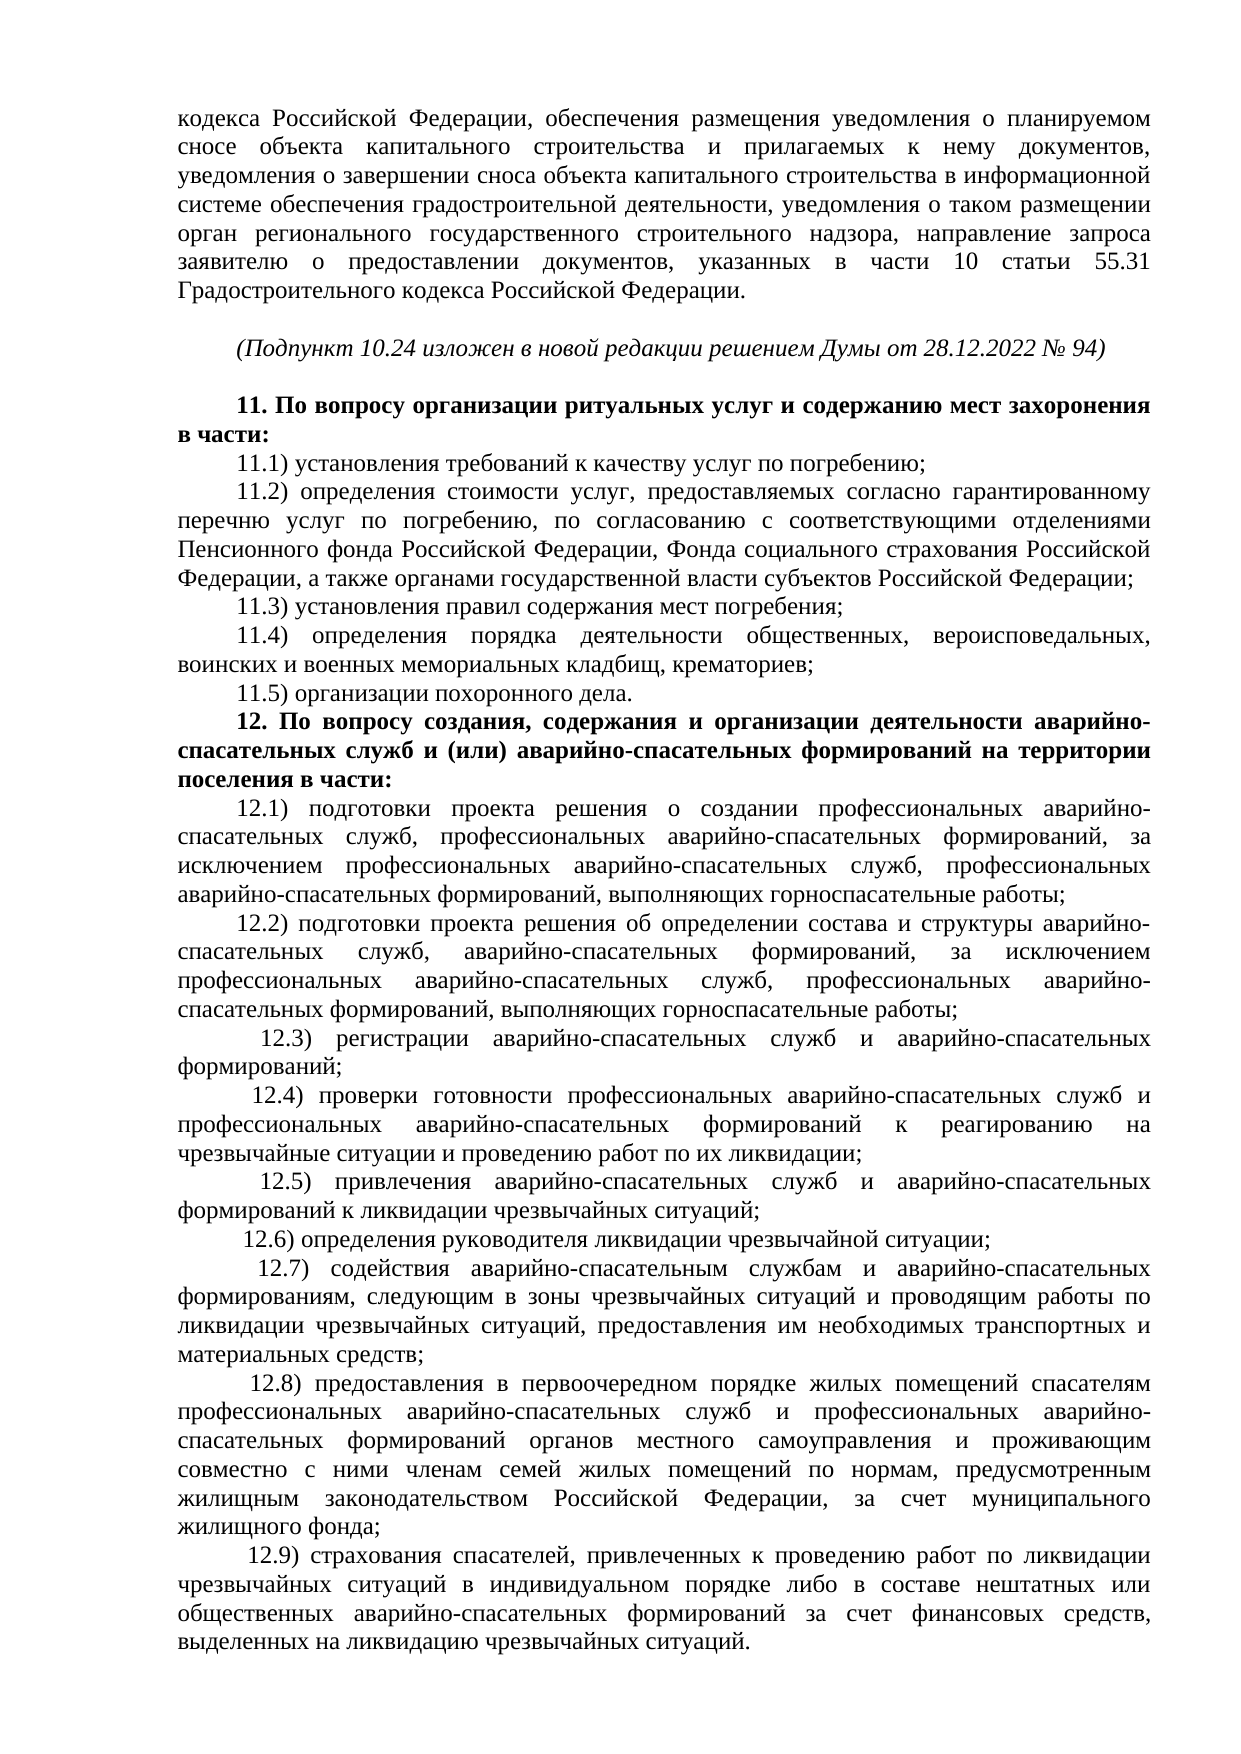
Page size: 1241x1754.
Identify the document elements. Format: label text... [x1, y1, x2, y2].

text 12.7) содействия аварийно-спасательным службам и аварийно-спасательных формированиям, следующим в зоны чрезвычайных ситуаций и проводящим работы по ликвидации чрезвычайных ситуаций, предоставления им необходимых транспортных и материальных средств; [177, 1253, 1152, 1368]
text 12.5) привлечения аварийно-спасательных служб и аварийно-спасательных формирований к ликвидации чрезвычайных ситуаций; [177, 1166, 1152, 1224]
text 11. По вопросу организации ритуальных услуг и содержанию мест захоронения в части: [177, 390, 1152, 448]
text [177, 103, 1152, 304]
text 12.8) предоставления в первоочередном порядке жилых помещений спасателям профессиональных аварийно-спасательных служб и профессиональных аварийно-спасательных формирований органов местного самоуправления и проживающим совместно с ними членам семей жилых помещений по нормам, предусмотренным жилищным законодательством Российской Федерации, за счет муниципального жилищного фонда; [177, 1368, 1152, 1540]
text 11.2) определения стоимости услуг, предоставляемых согласно гарантированному перечню услуг по погребению, по согласованию с соответствующими отделениями Пенсионного фонда Российской Федерации, Фонда социального страхования Российской Федерации, а также органами государственной власти субъектов Российской Федерации; [177, 476, 1152, 591]
text (Подпункт 10.24 изложен в новой редакции решением Думы от 28.12.2022 № 94) [177, 333, 1152, 361]
text 12. По вопросу создания, содержания и организации деятельности аварийно-спасательных служб и (или) аварийно-спасательных формирований на территории поселения в части: [177, 706, 1152, 793]
text 12.6) определения руководителя ликвидации чрезвычайной ситуации; [177, 1224, 1152, 1253]
text 12.1) подготовки проекта решения о создании профессиональных аварийно-спасательных служб, профессиональных аварийно-спасательных формирований, за исключением профессиональных аварийно-спасательных служб, профессиональных аварийно-спасательных формирований, выполняющих горноспасательные работы; [177, 793, 1152, 908]
text 12.3) регистрации аварийно-спасательных служб и аварийно-спасательных формирований; [177, 1023, 1152, 1080]
text 12.4) проверки готовности профессиональных аварийно-спасательных служб и профессиональных аварийно-спасательных формирований к реагированию на чрезвычайные ситуации и проведению работ по их ликвидации; [177, 1080, 1152, 1166]
text 12.9) страхования спасателей, привлеченных к проведению работ по ликвидации чрезвычайных ситуаций в индивидуальном порядке либо в составе нештатных или общественных аварийно-спасательных формирований за счет финансовых средств, выделенных на ликвидацию чрезвычайных ситуаций. [177, 1540, 1152, 1655]
text 11.3) установления правил содержания мест погребения; [177, 591, 1152, 620]
text 11.5) организации похоронного дела. [177, 678, 1152, 706]
text 12.2) подготовки проекта решения об определении состава и структуры аварийно-спасательных служб, аварийно-спасательных формирований, за исключением профессиональных аварийно-спасательных служб, профессиональных аварийно-спасательных формирований, выполняющих горноспасательные работы; [177, 908, 1152, 1023]
text 11.4) определения порядка деятельности общественных, вероисповедальных, воинских и военных мемориальных кладбищ, крематориев; [177, 620, 1152, 678]
text 11.1) установления требований к качеству услуг по погребению; [177, 448, 1152, 476]
